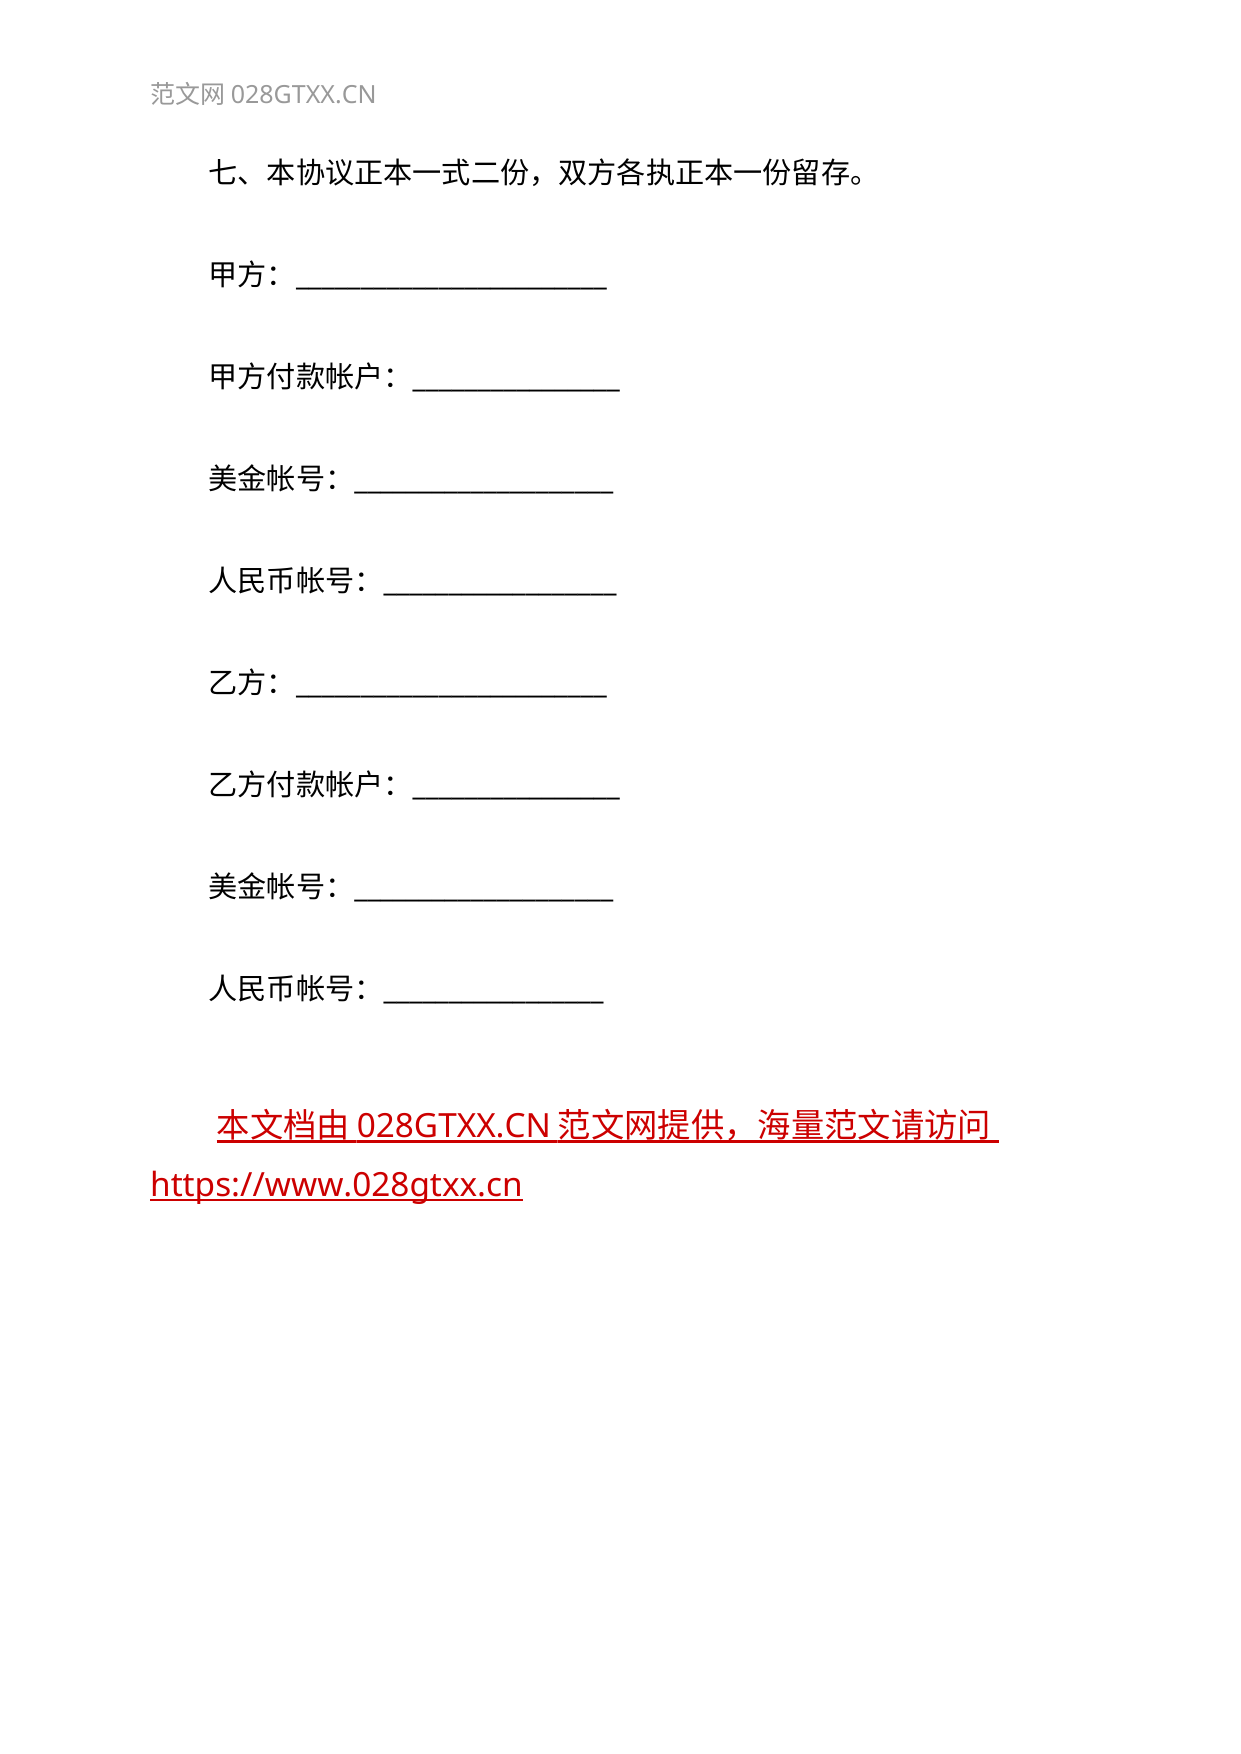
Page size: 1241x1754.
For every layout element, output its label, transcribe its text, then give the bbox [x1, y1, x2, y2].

text 美金帐号：____________________ [150, 864, 1090, 906]
text 人民币帐号：__________________ [150, 558, 1090, 600]
text 七、本协议正本一式二份，双方各执正本一份留存。 [150, 150, 1090, 192]
text 甲方付款帐户：________________ [150, 354, 1090, 396]
text 人民币帐号：_________________ [150, 966, 1090, 1008]
text 乙方：________________________ [150, 660, 1090, 702]
text 美金帐号：____________________ [150, 456, 1090, 498]
text 乙方付款帐户：________________ [150, 762, 1090, 804]
text 甲方：________________________ [150, 252, 1090, 294]
text 本文档由028GTXX.CN范文网提供，海量范文请访问 https://www.028gtxx.cn [150, 1099, 1090, 1206]
